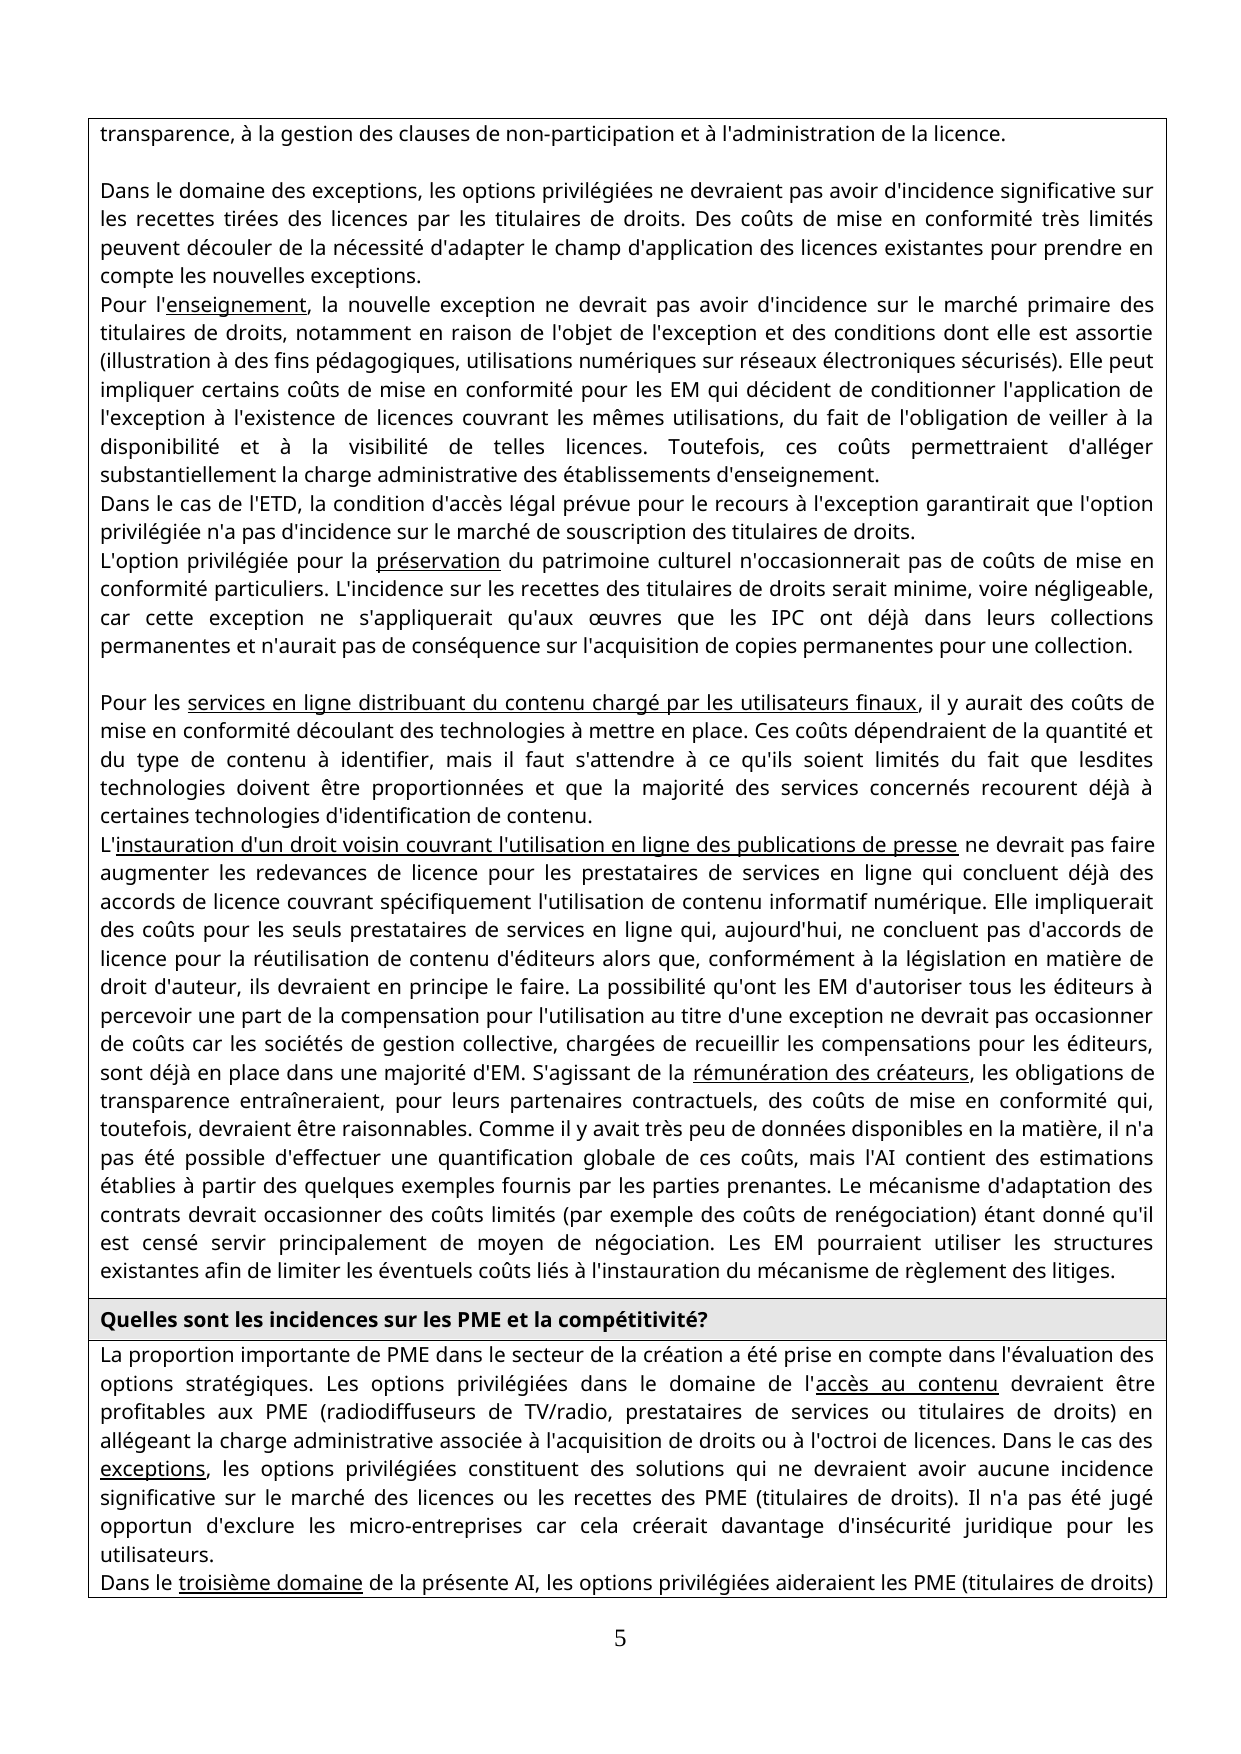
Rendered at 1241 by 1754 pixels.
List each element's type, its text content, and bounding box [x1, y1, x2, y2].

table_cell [89, 1341, 1166, 1597]
table_cell Quelles sont les incidences sur les PME et la compétitivité? [89, 1299, 1166, 1339]
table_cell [89, 119, 1166, 1298]
